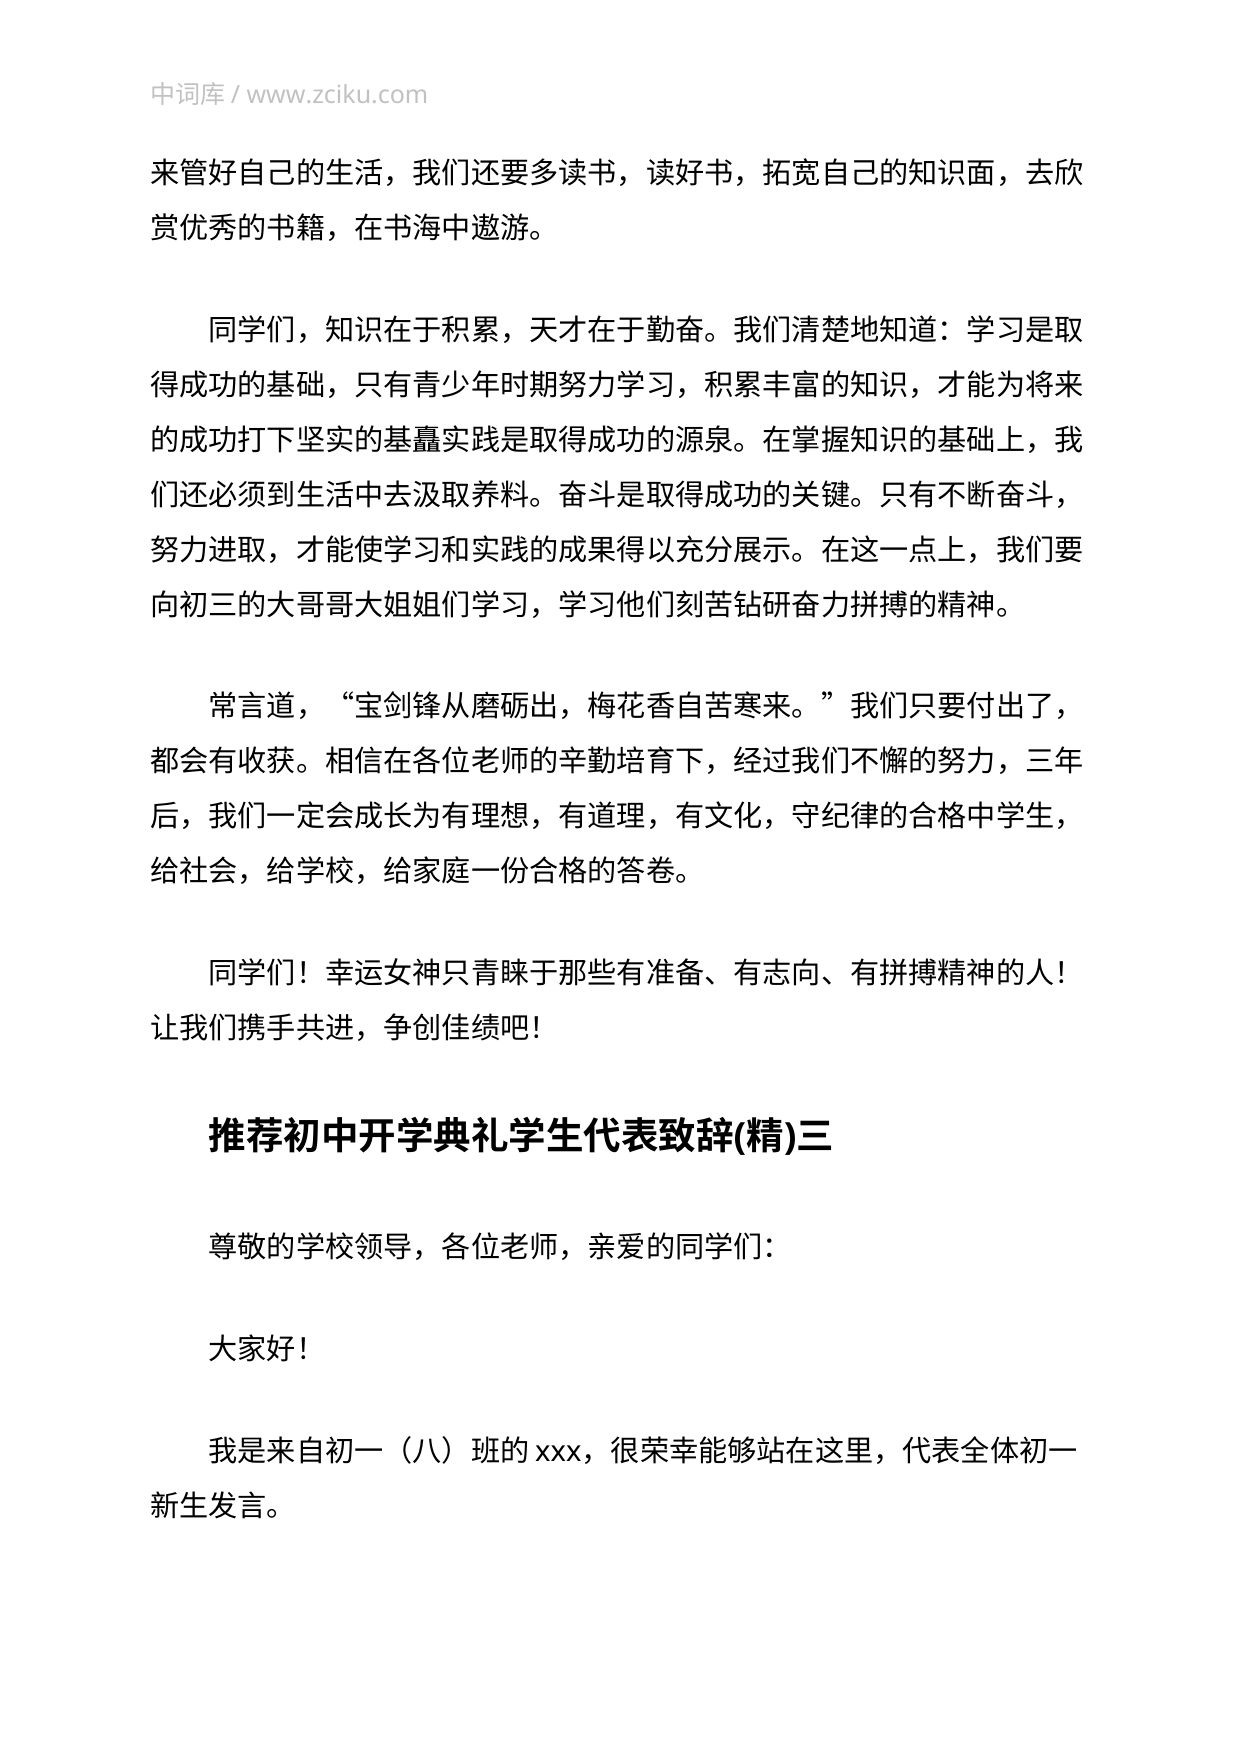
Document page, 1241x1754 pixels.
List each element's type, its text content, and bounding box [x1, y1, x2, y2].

text 大家好！ [150, 1325, 1090, 1368]
text 常言道，“宝剑锋从磨砺出，梅花香自苦寒来。”我们只要付出了，都会有收获。相信在各位老师的辛勤培育下，经过我们不懈的努力，三年后，我们一定会成长为有理想，有道理，有文化，守纪律的合格中学生，给社会，给学校，给家庭一份合格的答卷。 [150, 683, 1090, 890]
text 同学们！幸运女神只青睐于那些有准备、有志向、有拼搏精神的人！让我们携手共进，争创佳绩吧！ [150, 949, 1090, 1047]
text 尊敬的学校领导，各位老师，亲爱的同学们： [150, 1224, 1090, 1266]
text 推荐初中开学典礼学生代表致辞(精)三 [150, 1106, 1090, 1161]
text 我是来自初一（八）班的xxx，很荣幸能够站在这里，代表全体初一新生发言。 [150, 1427, 1090, 1524]
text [150, 150, 1090, 247]
text 同学们，知识在于积累，天才在于勤奋。我们清楚地知道：学习是取得成功的基础，只有青少年时期努力学习，积累丰富的知识，才能为将来的成功打下坚实的基矗实践是取得成功的源泉。在掌握知识的基础上，我们还必须到生活中去汲取养料。奋斗是取得成功的关键。只有不断奋斗，努力进取，才能使学习和实践的成果得以充分展示。在这一点上，我们要向初三的大哥哥大姐姐们学习，学习他们刻苦钻研奋力拼搏的精神。 [150, 307, 1090, 623]
